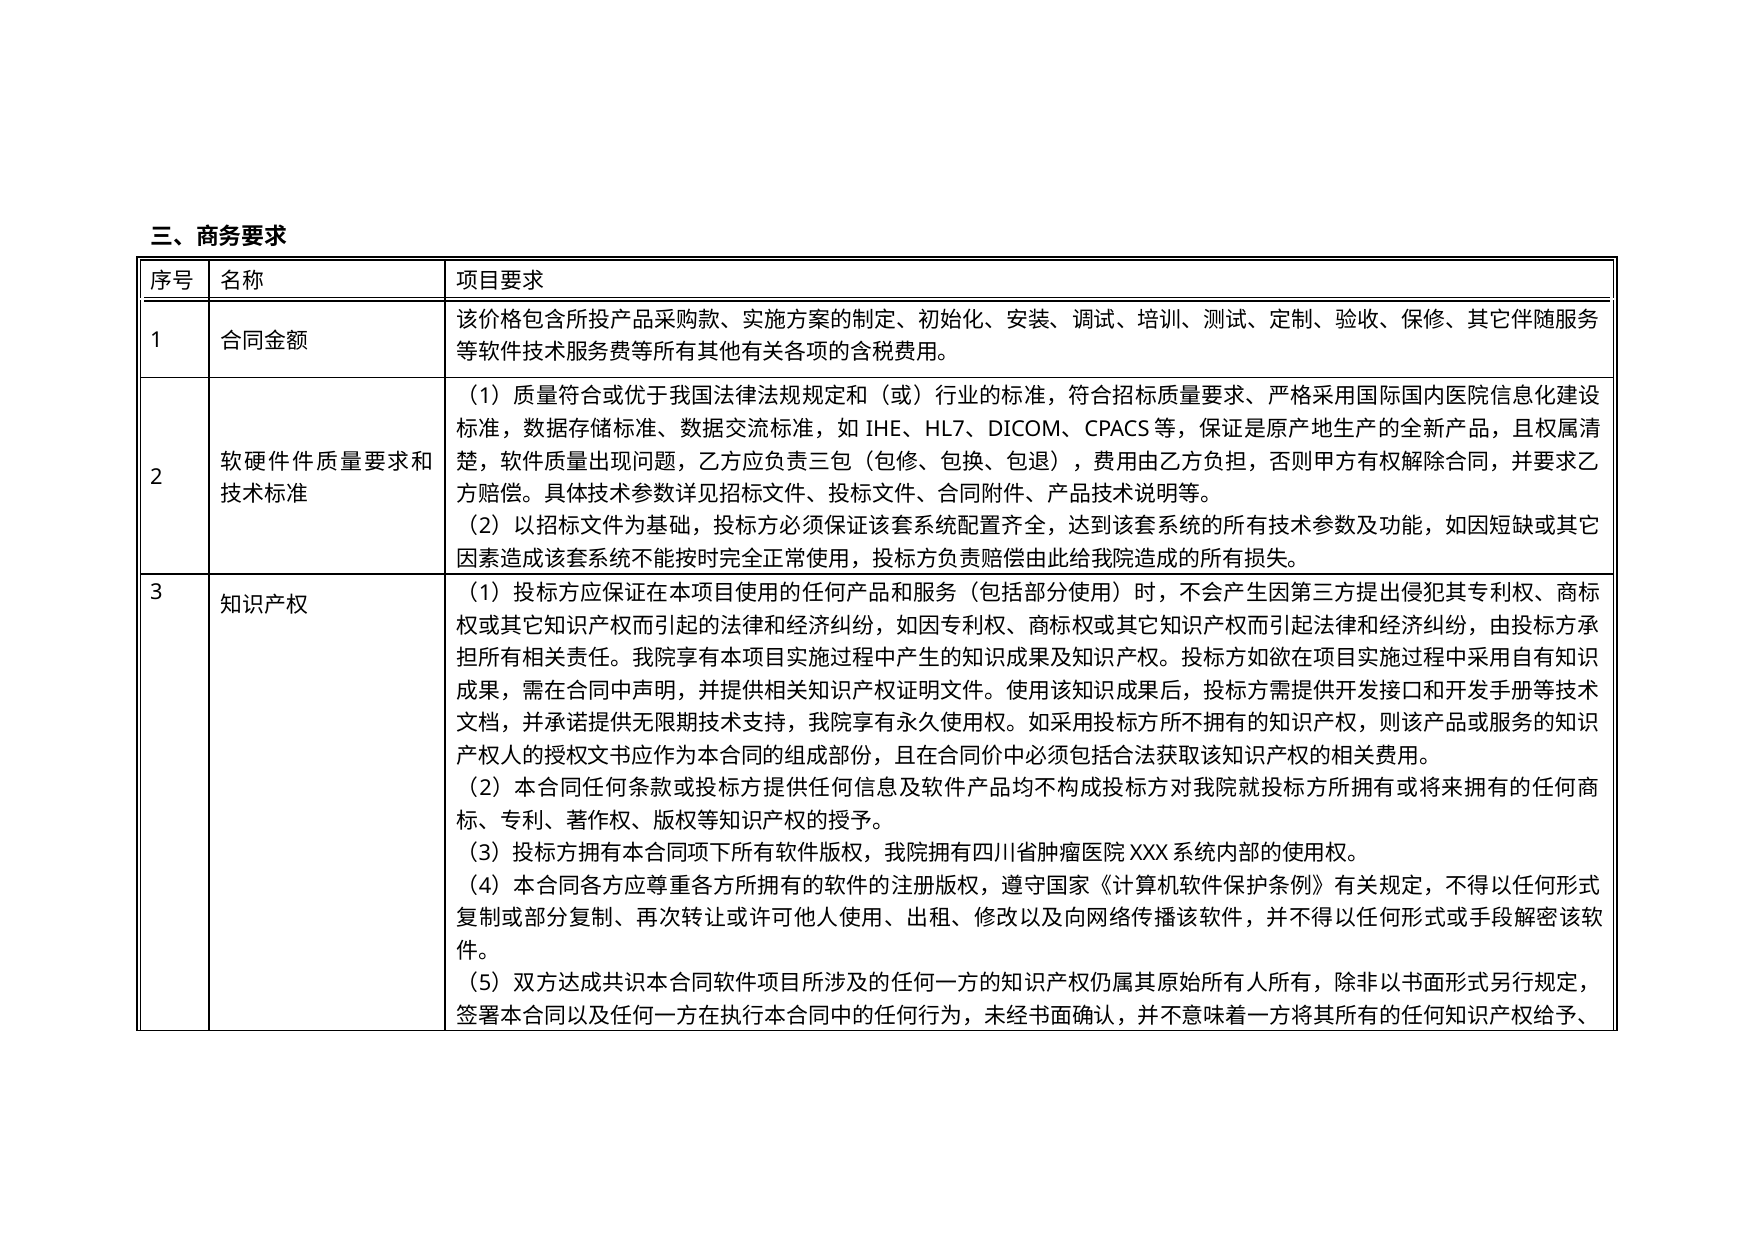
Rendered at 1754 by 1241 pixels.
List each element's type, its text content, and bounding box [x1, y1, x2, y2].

table_header 名称 [210, 261, 444, 297]
table_cell 软硬件件质量要求和技术标准 [210, 378, 444, 573]
table_cell 2 [141, 378, 208, 573]
table_cell 知识产权 [210, 575, 444, 1030]
table_header 序号 [141, 261, 208, 297]
table_cell 该价格包含所投产品采购款、实施方案的制定、初始化、安装、调试、培训、测试、定制、验收、保修、其它伴随服务等软件技术服务费等所有其他有关各项的含税费用。 [446, 297, 1615, 377]
table_cell 合同金额 [210, 302, 444, 377]
table_cell 1 [139, 297, 208, 377]
table_cell （1）质量符合或优于我国法律法规规定和（或）行业的标准，符合招标质量要求、严格采用国际国内医院信息化建设标准，数据存储标准、数据交流标准，如IHE、HL7、DICOM、CPACS等，保证是原产地生产的全新产品，且权属清楚，软件质量出现问题，乙方应负责三包（包修、包换、包退），费用由乙方负担，否则甲方有权解除合同，并要求乙方赔偿。具体技术参数详见招标文件、投标文件、合同附件、产品技术说明等。 （2）以招标文件为基础，投标方必须保证该套系统配置齐全，达到该套系统的所有技术参数及功能，如因短缺或其它因素造成该套系统不能按时完全正常使用，投标方负责赔偿由此给我院造成的所有损失。 [446, 378, 1613, 573]
table_cell 3 [141, 575, 208, 1030]
text 三、商务要求 [150, 198, 1604, 256]
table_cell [446, 575, 1613, 1030]
table_header 项目要求 [446, 261, 1613, 297]
